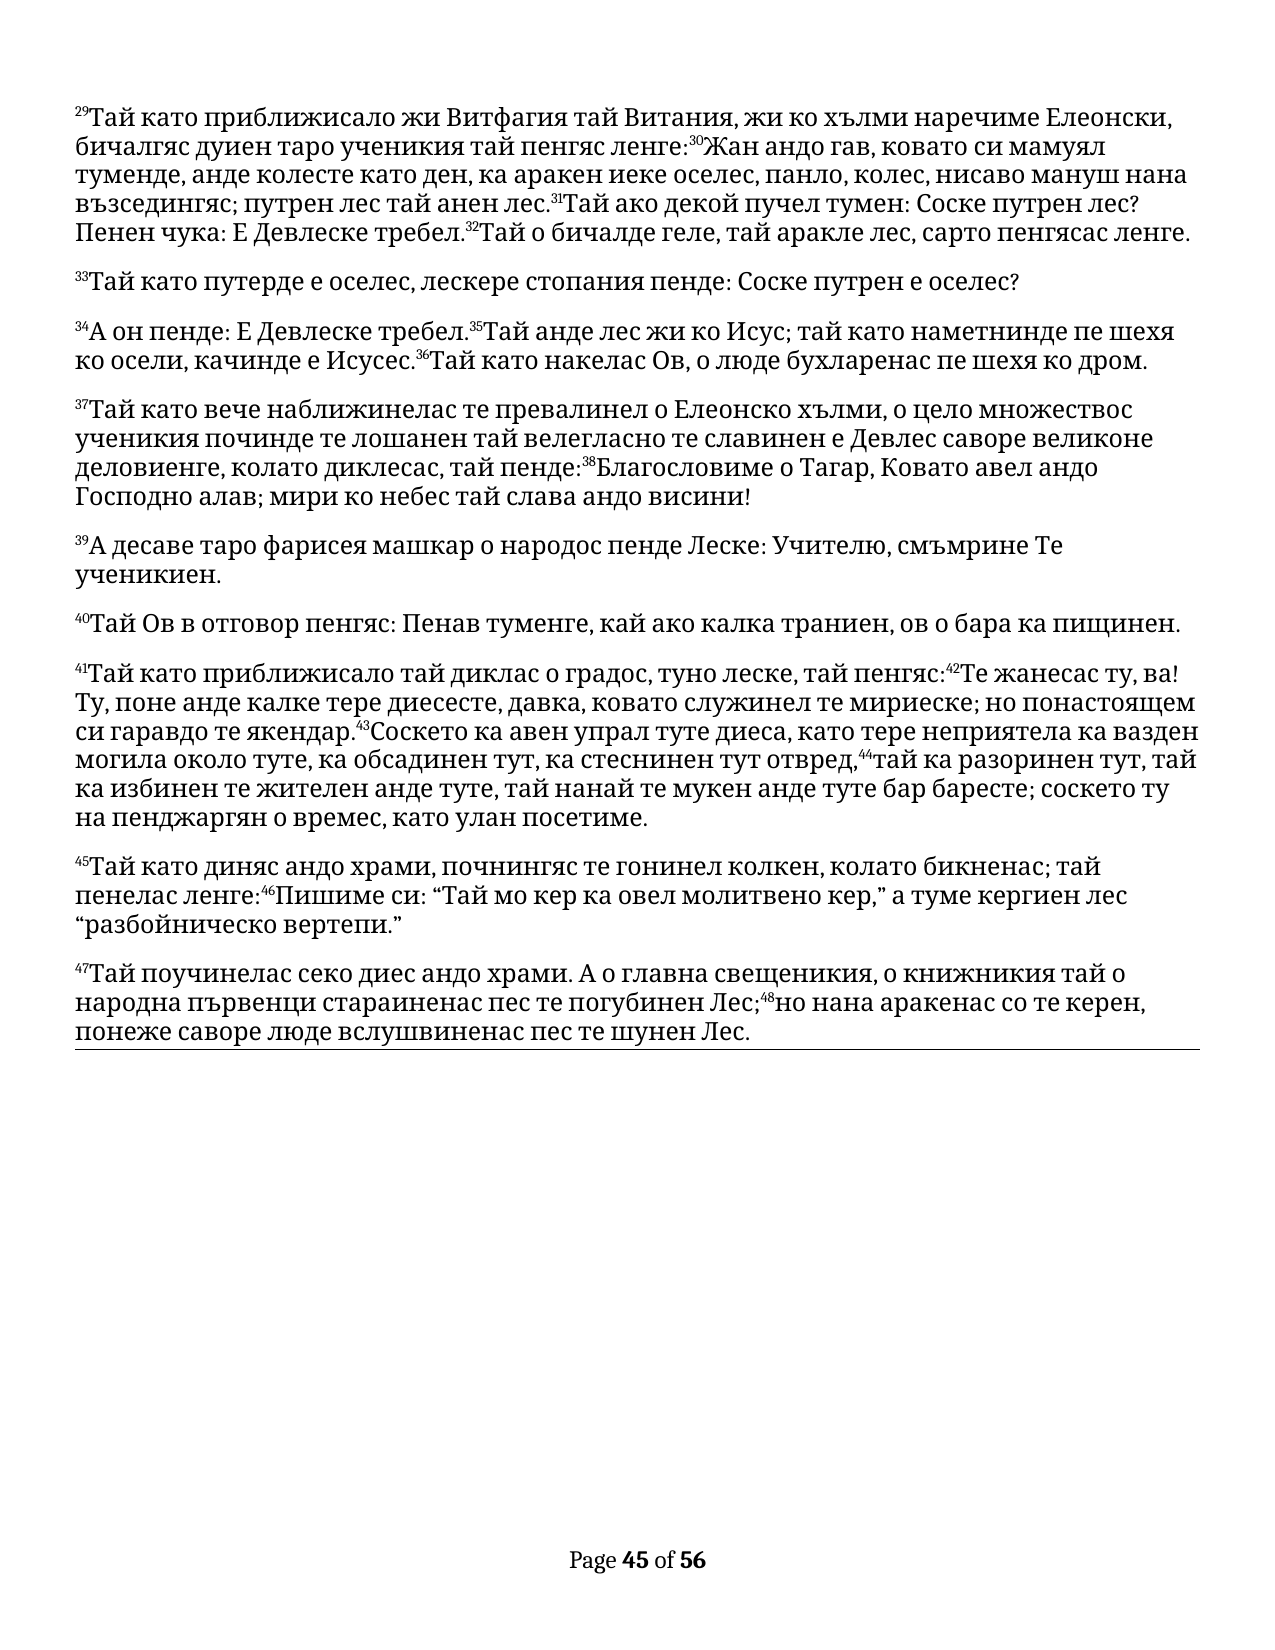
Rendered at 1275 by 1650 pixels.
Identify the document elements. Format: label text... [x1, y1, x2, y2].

text 34А он пенде: Е Девлеске требел.35Тай анде лес жи ко Исус; тай като наметнинде пе шехя ко осели, качинде е Исусес.36Тай като накелас Ов, о люде бухларенас пе шехя ко дром. [75, 318, 1200, 375]
text 40Тай Ов в отговор пенгяс: Пенав туменге, кай ако калка траниен, ов о бара ка пищинен. [75, 610, 1200, 639]
text 39А десаве таро фарисея машкар о народос пенде Леске: Учителю, смъмрине Те ученикиен. [75, 532, 1200, 589]
text 41Тай като приближисало тай диклас о градос, туно леске, тай пенгяс:42Те жанесас ту, ва! Ту, поне анде калке тере диесесте, давка, ковато служинел те мириеске; но понастоящем си гаравдо те якендар.43Соскето ка авен упрал туте диеса, като тере неприятела ка вазден могила около туте, ка обсадинен тут, ка стеснинен тут отвред,44тай ка разоринен тут, тай ка избинен те жителен анде туте, тай нанай те мукен анде туте бар баресте; соскето ту на пенджаргян о времес, като улан посетиме. [75, 660, 1200, 832]
text 29Тай като приближисало жи Витфагия тай Витания, жи ко хълми наречиме Елеонски, бичалгяс дуиен таро ученикия тай пенгяс ленге:30Жан андо гав, ковато си мамуял туменде, анде колесте като ден, ка аракен иеке оселес, панло, колес, нисаво мануш нана възседингяс; путрен лес тай анен лес.31Тай ако декой пучел тумен: Соске путрен лес? Пенен чука: Е Девлеске требел.32Тай о бичалде геле, тай аракле лес, сарто пенгясас ленге. [75, 104, 1200, 247]
text 47Тай поучинелас секо диес андо храми. А о главна свещеникия, о книжникия тай о народна първенци стараиненас пес те погубинен Лес;48но нана аракенас со те керен, понеже саворе люде вслушвиненас пес те шунен Лес. [75, 960, 1200, 1049]
text 45Тай като диняс андо храми, почнингяс те гонинел колкен, колато бикненас; тай пенелас ленге:46Пишиме си: “Тай мо кер ка овел молитвено кер,” а туме кергиен лес “разбойническо вертепи.” [75, 853, 1200, 939]
text 37Тай като вече наближинелас те превалинел о Елеонско хълми, о цело множествос ученикия починде те лошанен тай велегласно те славинен е Девлес саворе великоне деловиенге, колато диклесас, тай пенде:38Благословиме о Тагар, Ковато авел андо Господно алав; мири ко небес тай слава андо висини! [75, 396, 1200, 511]
text 33Тай като путерде е оселес, лескере стопания пенде: Соске путрен е оселес? [75, 268, 1200, 297]
